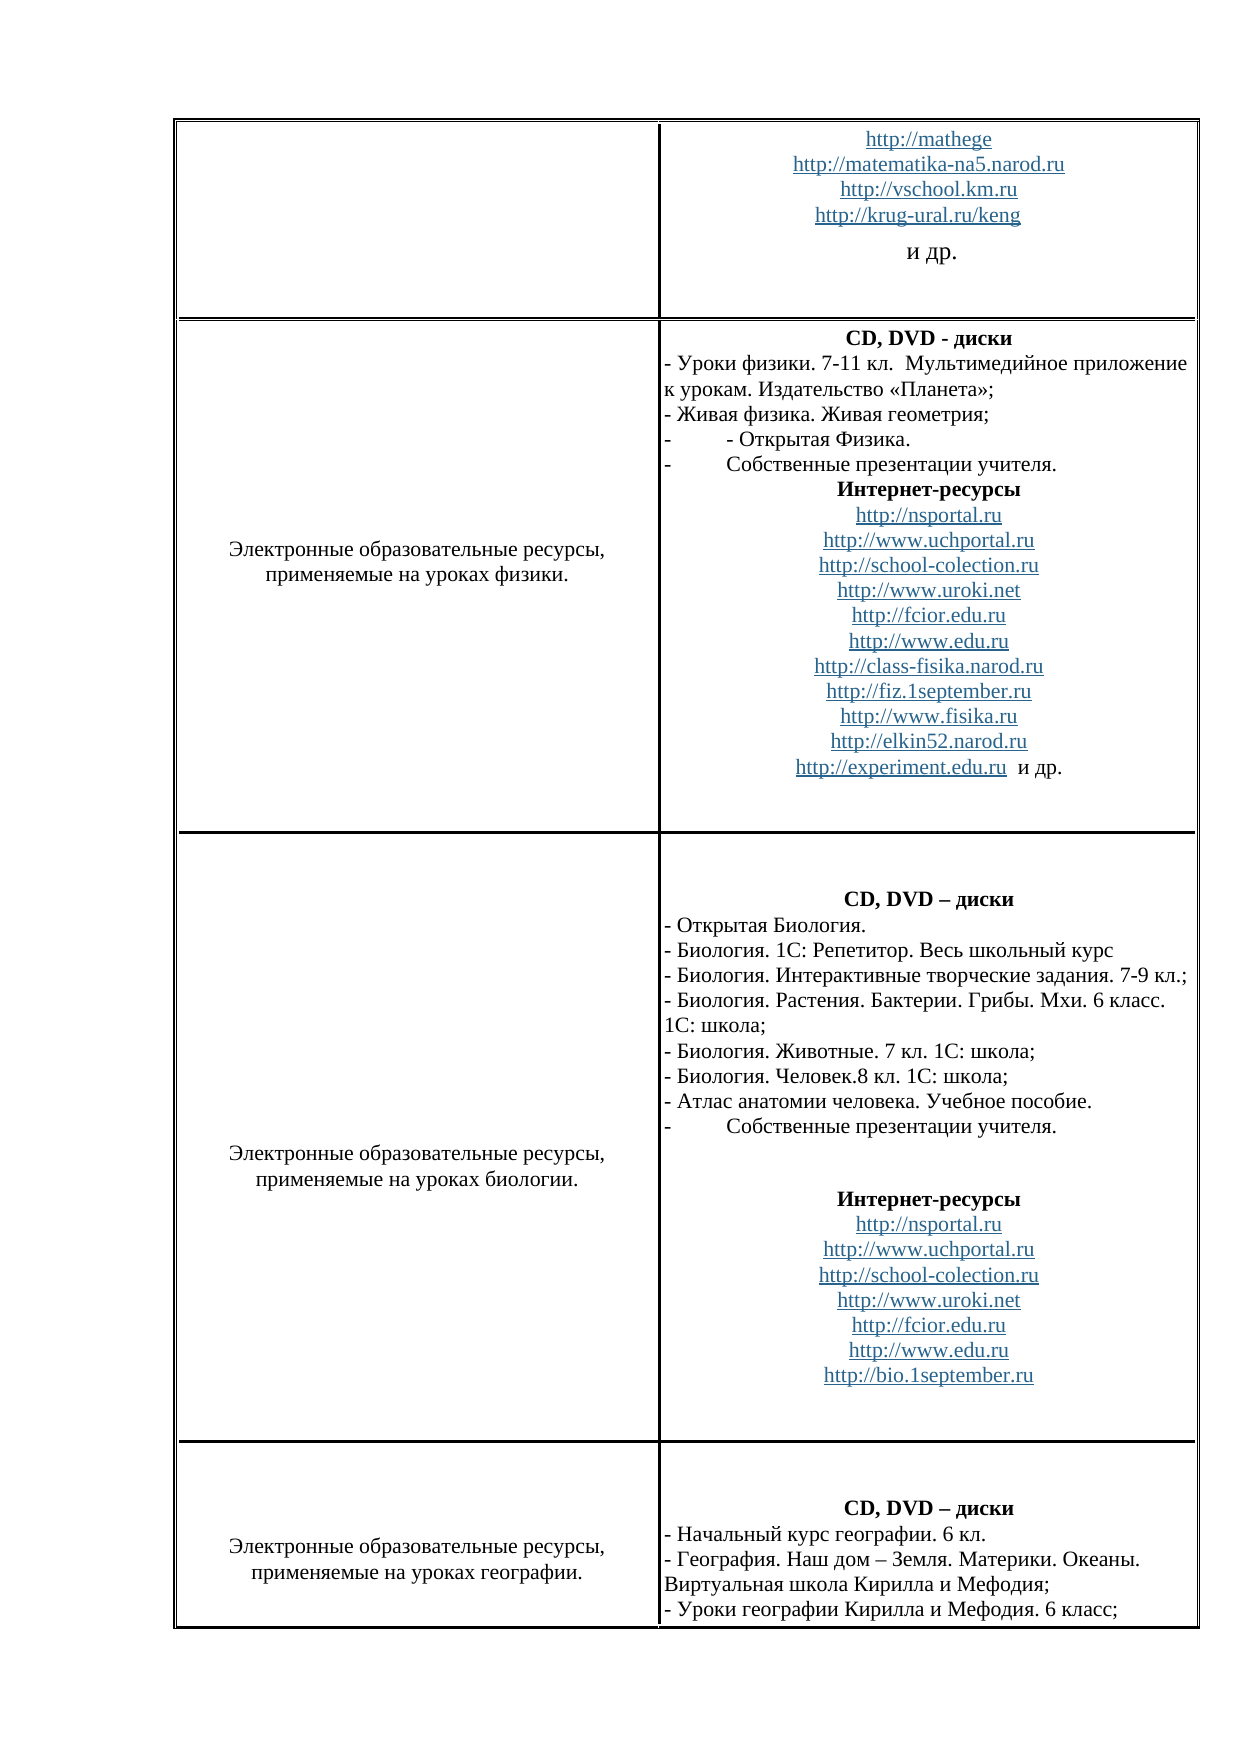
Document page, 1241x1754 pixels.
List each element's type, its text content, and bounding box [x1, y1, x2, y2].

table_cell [659, 1440, 1197, 1626]
table_cell Электронные образовательные ресурсы, применяемые на уроках физики. [177, 317, 658, 831]
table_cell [177, 1440, 659, 1626]
table_cell CD, DVD - диски - Уроки физики. 7-11 кл. Мультимедийное приложение к урокам. Издательство «Планета»; - Живая физика. Живая геометрия; - - Открытая Физика. - Собственные презентации учителя. Интернет-ресурсы http://nsportal.ru http://www.uchportal.ru http://school-colection.ru http://www.uroki.net http://fcior.edu.ru http://www.edu.ru http://class-fisika.narod.ru http://fiz.1september.ru http://www.fisika.ru http://elkin52.narod.ru http://experiment.edu.ru и др. [661, 317, 1197, 831]
table_cell CD, DVD – диски - Открытая Биология. - Биология. 1С: Репетитор. Весь школьный курс - Биология. Интерактивные творческие задания. 7-9 кл.; - Биология. Растения. Бактерии. Грибы. Мхи. 6 класс. 1С: школа; - Биология. Животные. 7 кл. 1С: школа; - Биология. Человек.8 кл. 1С: школа; - Атлас анатомии человека. Учебное пособие. - Собственные презентации учителя. Интернет-ресурсы http://nsportal.ru http://www.uchportal.ru http://school-colection.ru http://www.uroki.net http://fcior.edu.ru http://www.edu.ru http://bio.1september.ru [661, 831, 1197, 1440]
table_cell Электронные образовательные ресурсы, применяемые на уроках биологии. [177, 831, 658, 1440]
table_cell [177, 120, 659, 317]
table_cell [659, 122, 1197, 317]
